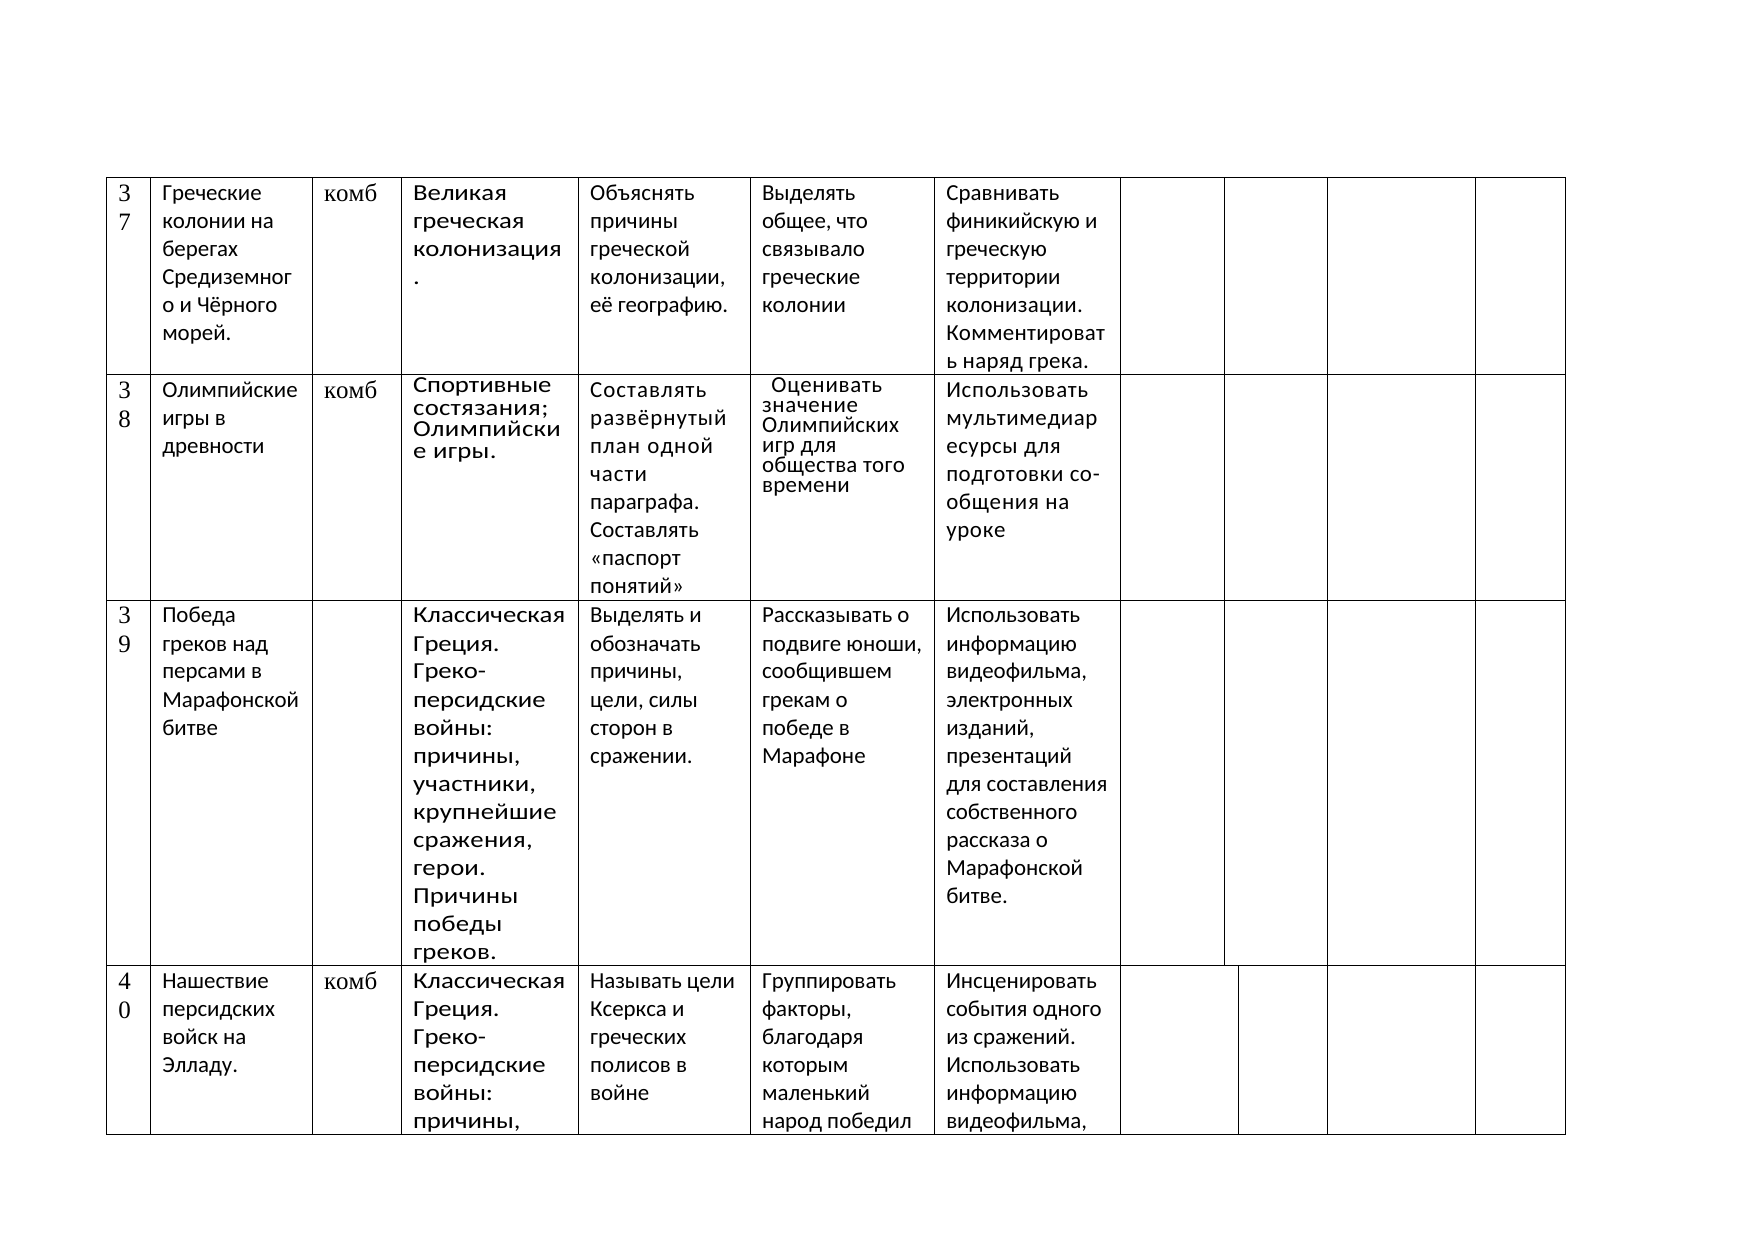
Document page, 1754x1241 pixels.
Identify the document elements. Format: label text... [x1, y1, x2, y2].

table_cell комб [313, 178, 401, 374]
table_cell Сравнивать финикийскую и греческую территории колонизации. Комментировать наряд грека. [935, 178, 1120, 374]
table_cell Греческие колонии на берегах Средиземного и Чёрного морей. [151, 178, 312, 374]
table_cell [313, 601, 401, 965]
table_cell Выделять и обозначать причины, цели, силы сторон в сражении. [579, 601, 750, 965]
table_cell 38 [107, 375, 150, 599]
table_cell [1328, 375, 1475, 599]
table_cell Рассказывать о подвиге юноши, сообщившем грекам о победе в Марафоне [751, 601, 934, 965]
table_cell [1239, 966, 1327, 1134]
table_cell Классическая Греция. Греко-персидские войны: причины, участники, крупнейшие сражения, герои. Причины победы греков. [402, 601, 578, 965]
table_cell [1328, 601, 1475, 965]
table_cell Использовать информацию видеофильма, электронных изданий, презентаций для составления собственного рассказа о Марафонской битве. [935, 601, 1120, 965]
table_cell [1225, 178, 1327, 374]
table_cell Оценивать значение Олимпийских игр для общества того времени [751, 375, 934, 599]
table_cell [1476, 178, 1565, 374]
table_cell [1121, 375, 1224, 599]
table_cell Победа греков над персами в Марафонской битве [151, 601, 312, 965]
table_cell [1121, 601, 1224, 965]
table_cell Использовать мультимедиаресурсы для подготовки сообщения на уроке [935, 375, 1120, 599]
table_cell комб [313, 375, 401, 599]
table_cell 37 [107, 178, 150, 374]
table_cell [751, 966, 934, 1134]
table_cell [1476, 375, 1565, 599]
table_cell [1121, 178, 1224, 374]
table_cell [1328, 178, 1475, 374]
table_cell [1328, 966, 1475, 1134]
table_cell Объяснять причины греческой колонизации, её географию. [579, 178, 750, 374]
table_cell Спортивные состязания; Олимпийские игры. [402, 375, 578, 599]
table_cell 40 [107, 966, 150, 1134]
table_cell [1476, 601, 1565, 965]
table_cell [1121, 966, 1238, 1134]
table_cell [151, 966, 312, 1134]
table_cell [1476, 966, 1565, 1134]
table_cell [579, 966, 750, 1134]
table_cell Составлять развёрнутый план одной части параграфа. Составлять «паспорт понятий» [579, 375, 750, 599]
table_cell [1225, 601, 1327, 965]
table_cell [1225, 375, 1327, 599]
table_cell Великая греческая колонизация. [402, 178, 578, 374]
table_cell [935, 966, 1120, 1134]
table_cell Олимпийские игры в древности [151, 375, 312, 599]
table_cell комб [313, 966, 401, 1134]
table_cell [402, 966, 578, 1134]
table_cell Выделять общее, что связывало греческие колонии [751, 178, 934, 374]
table_cell 39 [107, 601, 150, 965]
